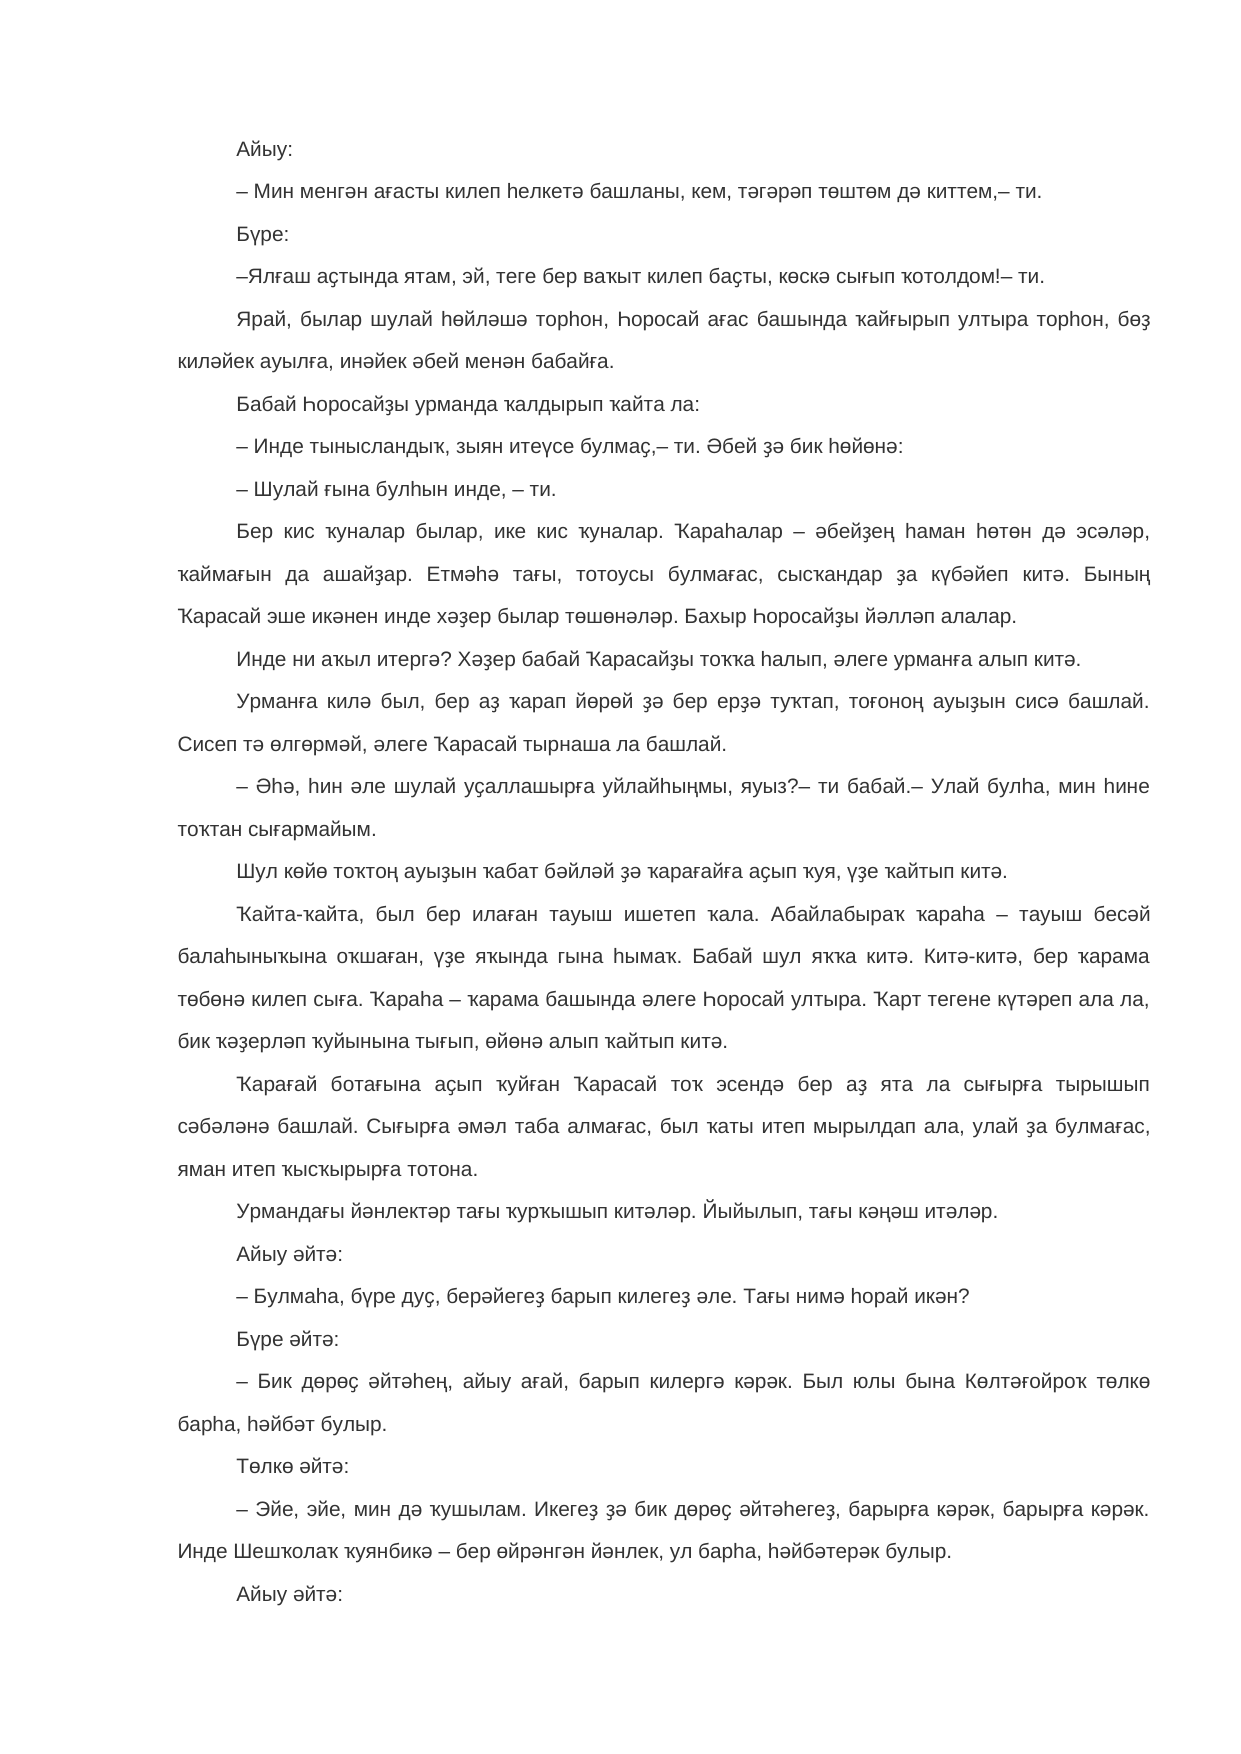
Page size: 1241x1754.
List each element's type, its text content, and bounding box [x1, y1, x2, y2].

text Ярай, былар шулай һөйләшә торһон, Һоросай ағас башында ҡайғырып ултыра торһон, бөҙ киләйек ауылға, инәйек әбей менән бабайға. [177, 288, 1152, 373]
text – Әһә, һин әле шулай уҫаллашырға уйлайһыңмы, яуыз?– ти бабай.– Улай булһа, мин һине тоҡтан сығармайым. [177, 756, 1152, 841]
text Шул көйө тоҡтоң ауыҙын ҡабат бәйләй ҙә ҡарағайға аҫып ҡуя, үҙе ҡайтып китә. [177, 841, 1152, 883]
text Бабай Һоросайҙы урманда ҡалдырып ҡайта ла: [177, 373, 1152, 416]
text – Мин менгән ағасты килеп һелкетә башланы, кем, тәгәрәп төштөм дә киттем,– ти. [177, 161, 1152, 203]
text Айыу: [177, 118, 1152, 161]
text Урманға килә был, бер аҙ ҡарап йөрөй ҙә бер ерҙә туҡтап, тоғоноң ауыҙын сисә башлай. Сисеп тә өлгөрмәй, әлеге Ҡарасай тырнаша ла башлай. [177, 671, 1152, 756]
text – Шулай ғына булһын инде, – ти. [177, 458, 1152, 501]
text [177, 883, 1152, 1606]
text – Инде тынысландыҡ, зыян итеүсе булмаҫ,– ти. Әбей ҙә бик һөйөнә: [177, 416, 1152, 458]
text –Ялғаш аҫтында ятам, эй, теге бер ваҡыт килеп баҫты, көскә сығып ҡотолдом!– ти. [177, 246, 1152, 288]
text Инде ни аҡыл итергә? Хәҙер бабай Ҡарасайҙы тоҡҡа һалып, әлеге урманға алып китә. [177, 628, 1152, 671]
text Бүре: [177, 203, 1152, 246]
text Бер кис ҡуналар былар, ике кис ҡуналар. Ҡараһалар – әбейҙең һаман һөтөн дә эсәләр, ҡаймағын да ашайҙар. Етмәһә тағы, тотоусы булмағас, сысҡандар ҙа күбәйеп китә. Бының Ҡарасай эше икәнен инде хәҙер былар төшөнәләр. Бахыр Һоросайҙы йәлләп алалар. [177, 501, 1152, 628]
